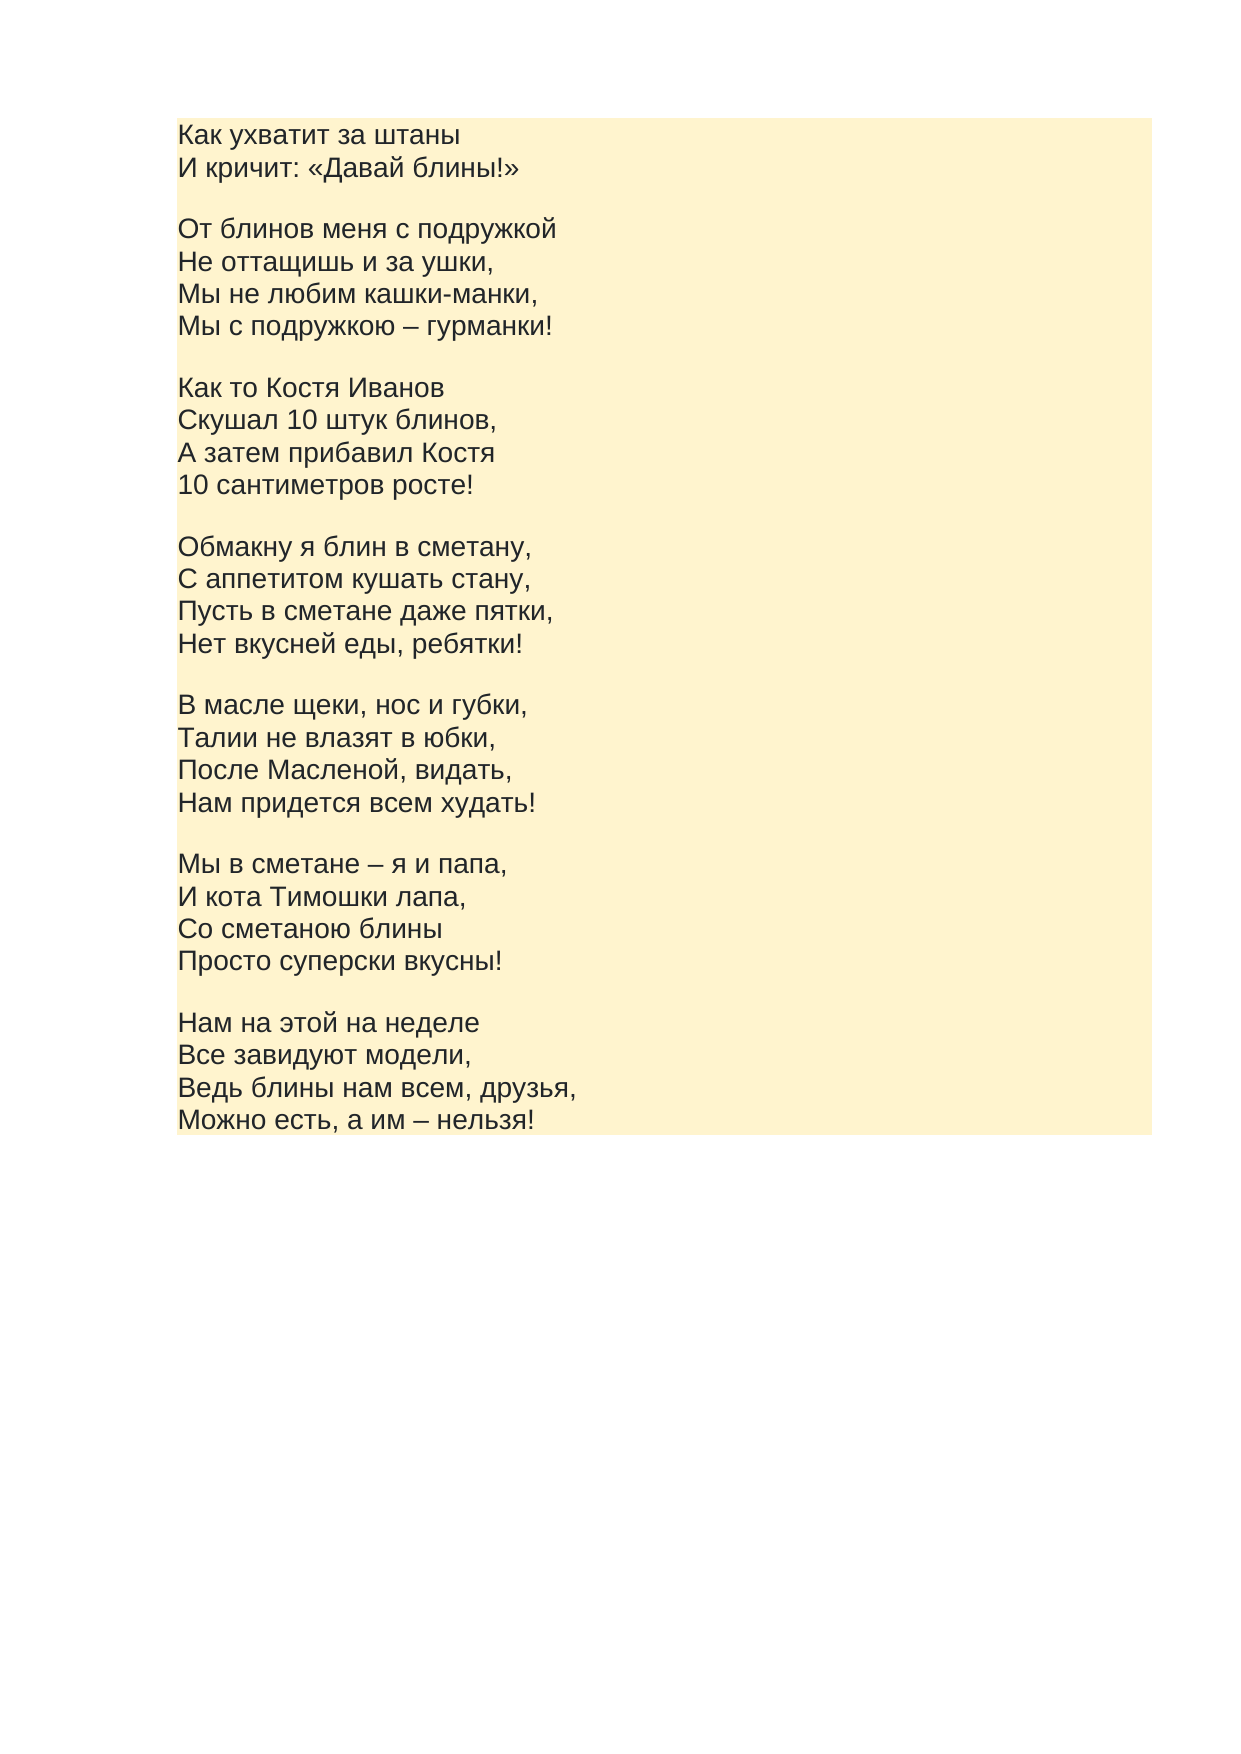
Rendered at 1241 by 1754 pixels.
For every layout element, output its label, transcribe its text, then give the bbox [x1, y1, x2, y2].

text Мы в сметане – я и папа, И кота Тимошки лапа, Со сметаною блины Просто суперски вкусны! [177, 847, 1152, 977]
text Нам на этой на неделе Все завидуют модели, Ведь блины нам всем, друзья, Можно есть, а им – нельзя! [177, 1006, 1152, 1135]
text В масле щеки, нос и губки, Талии не влазят в юбки, После Масленой, видать, Нам придется всем худать! [177, 688, 1152, 818]
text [177, 118, 1152, 183]
text Как то Костя Иванов Скушал 10 штук блинов, А затем прибавил Костя 10 сантиметров росте! [177, 371, 1152, 500]
text Обмакну я блин в сметану, С аппетитом кушать стану, Пусть в сметане даже пятки, Нет вкусней еды, ребятки! [177, 529, 1152, 659]
text От блинов меня с подружкой Не оттащишь и за ушки, Мы не любим кашки-манки, Мы с подружкою – гурманки! [177, 212, 1152, 342]
